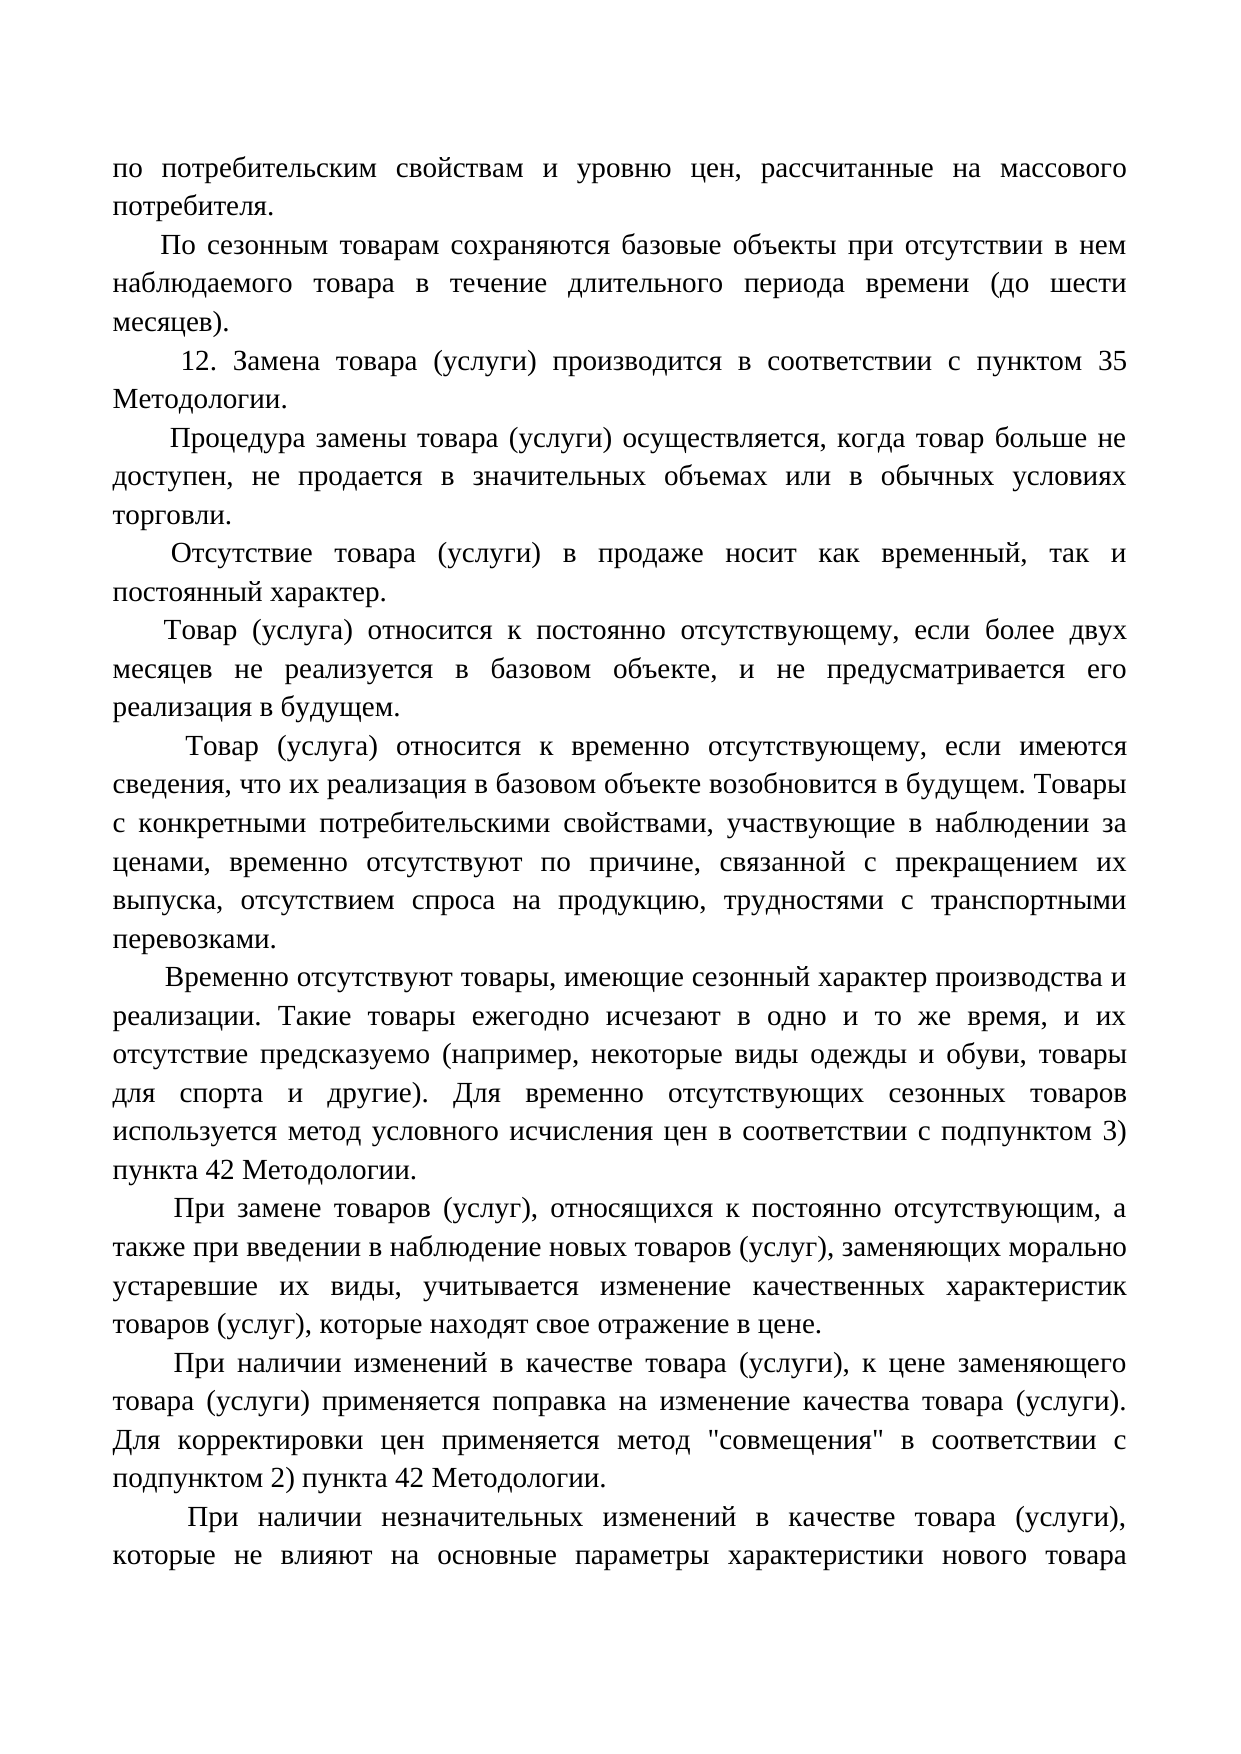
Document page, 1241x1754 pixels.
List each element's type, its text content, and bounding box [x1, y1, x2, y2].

text Товар (услуга) относится к постоянно отсутствующему, если более двух месяцев не реализуется в базовом объекте, и не предусматривается его реализация в будущем. [112, 612, 1128, 723]
text При наличии изменений в качестве товара (услуги), к цене заменяющего товара (услуги) применяется поправка на изменение качества товара (услуги). Для корректировки цен применяется метод "совмещения" в соответствии с подпунктом 2) пункта 42 Методологии. [112, 1345, 1128, 1494]
text Отсутствие товара (услуги) в продаже носит как временный, так и постоянный характер. [112, 535, 1128, 607]
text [112, 150, 1128, 222]
text Процедура замены товара (услуги) осуществляется, когда товар больше не доступен, не продается в значительных объемах или в обычных условиях торговли. [112, 420, 1128, 530]
text Товар (услуга) относится к временно отсутствующему, если имеются сведения, что их реализация в базовом объекте возобновится в будущем. Товары с конкретными потребительскими свойствами, участвующие в наблюдении за ценами, временно отсутствуют по причине, связанной с прекращением их выпуска, отсутствием спроса на продукцию, трудностями с транспортными перевозками. [112, 728, 1128, 954]
text 12. Замена товара (услуги) производится в соответствии с пунктом 35 Методологии. [112, 343, 1128, 415]
text Временно отсутствуют товары, имеющие сезонный характер производства и реализации. Такие товары ежегодно исчезают в одно и то же время, и их отсутствие предсказуемо (например, некоторые виды одежды и обуви, товары для спорта и другие). Для временно отсутствующих сезонных товаров используется метод условного исчисления цен в соответствии с подпунктом 3) пункта 42 Методологии. [112, 959, 1128, 1186]
text При замене товаров (услуг), относящихся к постоянно отсутствующим, а также при введении в наблюдение новых товаров (услуг), заменяющих морально устаревшие их виды, учитывается изменение качественных характеристик товаров (услуг), которые находят свое отражение в цене. [112, 1191, 1128, 1340]
text По сезонным товарам сохраняются базовые объекты при отсутствии в нем наблюдаемого товара в течение длительного периода времени (до шести месяцев). [112, 227, 1128, 338]
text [112, 1499, 1128, 1571]
